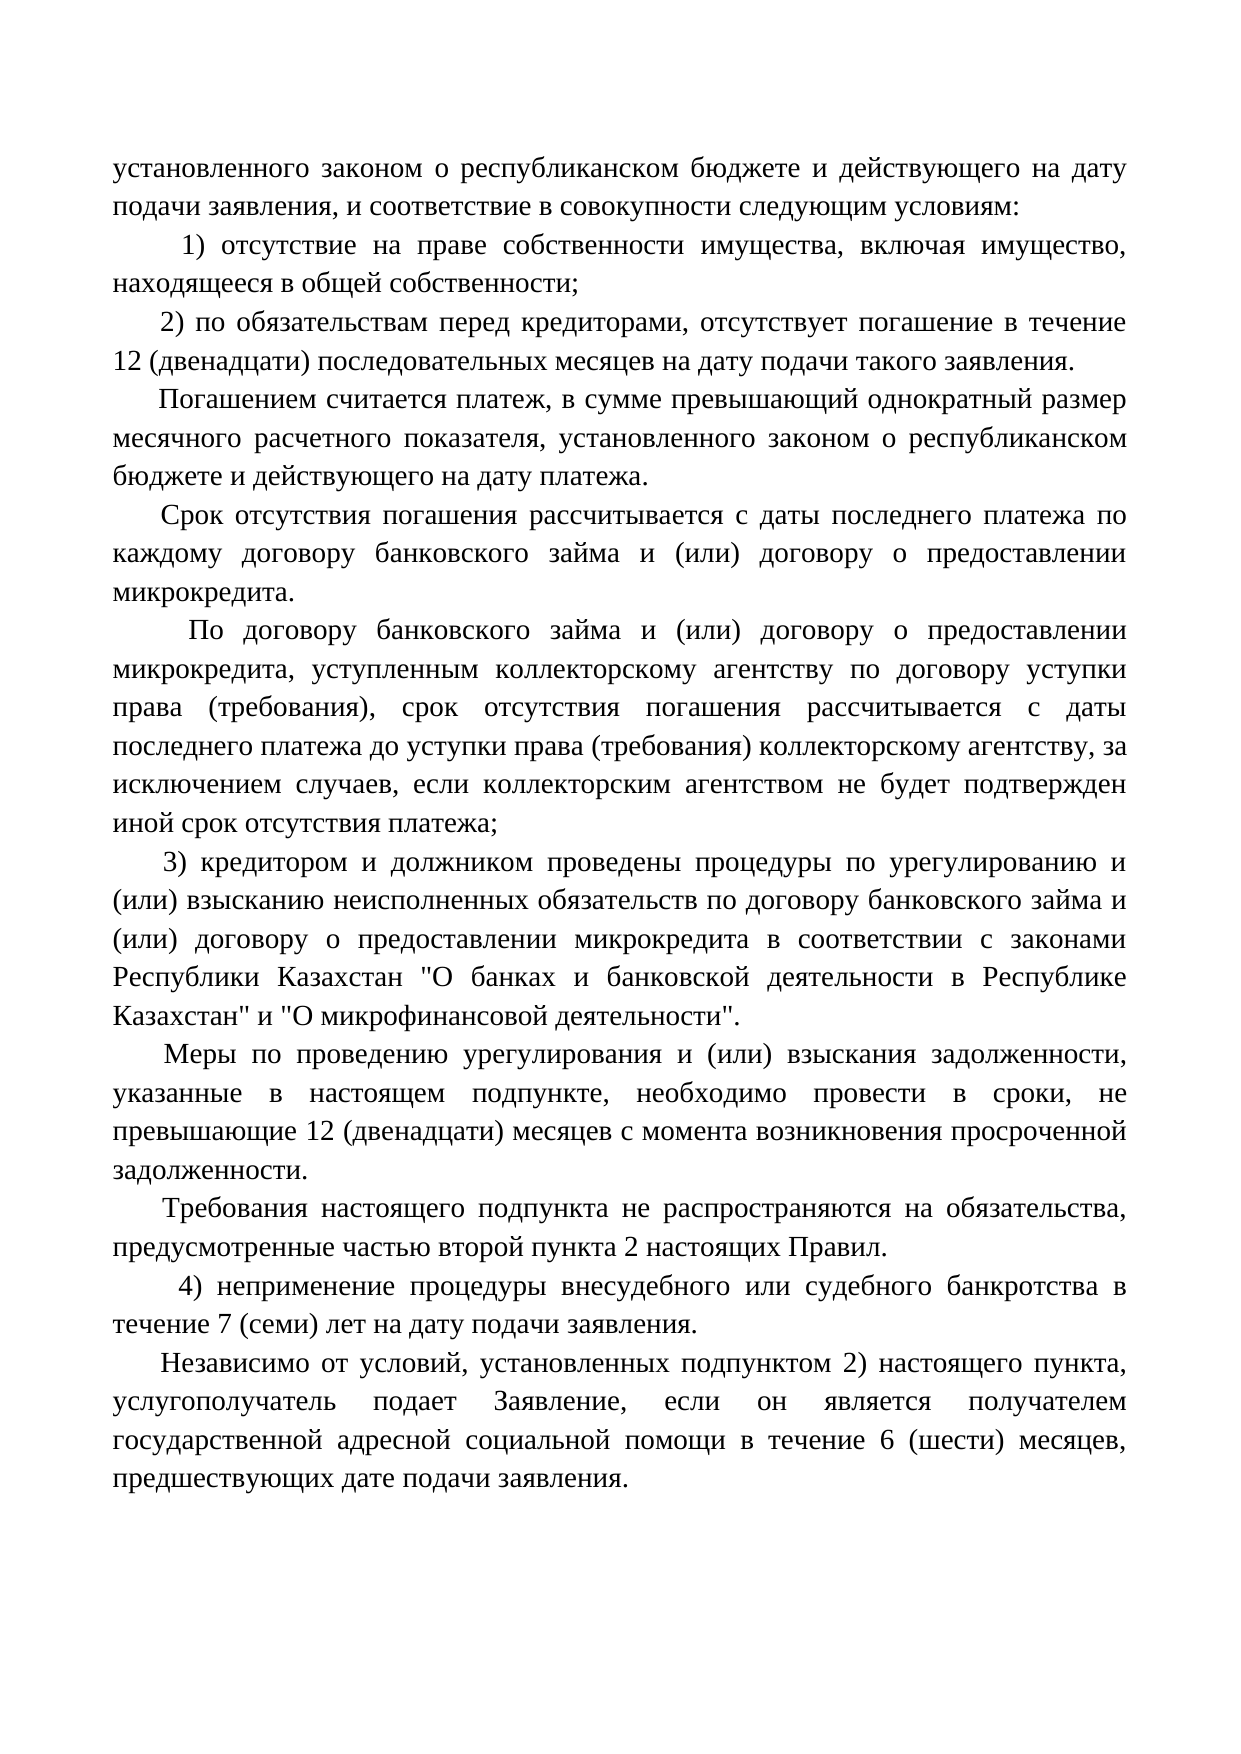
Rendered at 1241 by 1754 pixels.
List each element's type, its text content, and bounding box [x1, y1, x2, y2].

text Погашением считается платеж, в сумме превышающий однократный размер месячного расчетного показателя, установленного законом о республиканском бюджете и действующего на дату платежа. [112, 381, 1128, 492]
text Требования настоящего подпункта не распространяются на обязательства, предусмотренные частью второй пункта 2 настоящих Правил. [112, 1191, 1128, 1263]
text Независимо от условий, установленных подпунктом 2) настоящего пункта, услугополучатель подает Заявление, если он является получателем государственной адресной социальной помощи в течение 6 (шести) месяцев, предшествующих дате подачи заявления. [112, 1345, 1128, 1494]
text Срок отсутствия погашения рассчитывается с даты последнего платежа по каждому договору банковского займа и (или) договору о предоставлении микрокредита. [112, 497, 1128, 607]
text Меры по проведению урегулирования и (или) взыскания задолженности, указанные в настоящем подпункте, необходимо провести в сроки, не превышающие 12 (двенадцати) месяцев с момента возникновения просроченной задолженности. [112, 1036, 1128, 1186]
text По договору банковского займа и (или) договору о предоставлении микрокредита, уступленным коллекторскому агентству по договору уступки права (требования), срок отсутствия погашения рассчитывается с даты последнего платежа до уступки права (требования) коллекторскому агентству, за исключением случаев, если коллекторским агентством не будет подтвержден иной срок отсутствия платежа; [112, 612, 1128, 839]
text 3) кредитором и должником проведены процедуры по урегулированию и (или) взысканию неисполненных обязательств по договору банковского займа и (или) договору о предоставлении микрокредита в соответствии с законами Республики Казахстан "О банках и банковской деятельности в Республике Казахстан" и "О микрофинансовой деятельности". [112, 844, 1128, 1031]
text 4) неприменение процедуры внесудебного или судебного банкротства в течение 7 (семи) лет на дату подачи заявления. [112, 1268, 1128, 1340]
text 2) по обязательствам перед кредиторами, отсутствует погашение в течение 12 (двенадцати) последовательных месяцев на дату подачи такого заявления. [112, 304, 1128, 376]
text 1) отсутствие на праве собственности имущества, включая имущество, находящееся в общей собственности; [112, 227, 1128, 299]
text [112, 150, 1128, 222]
